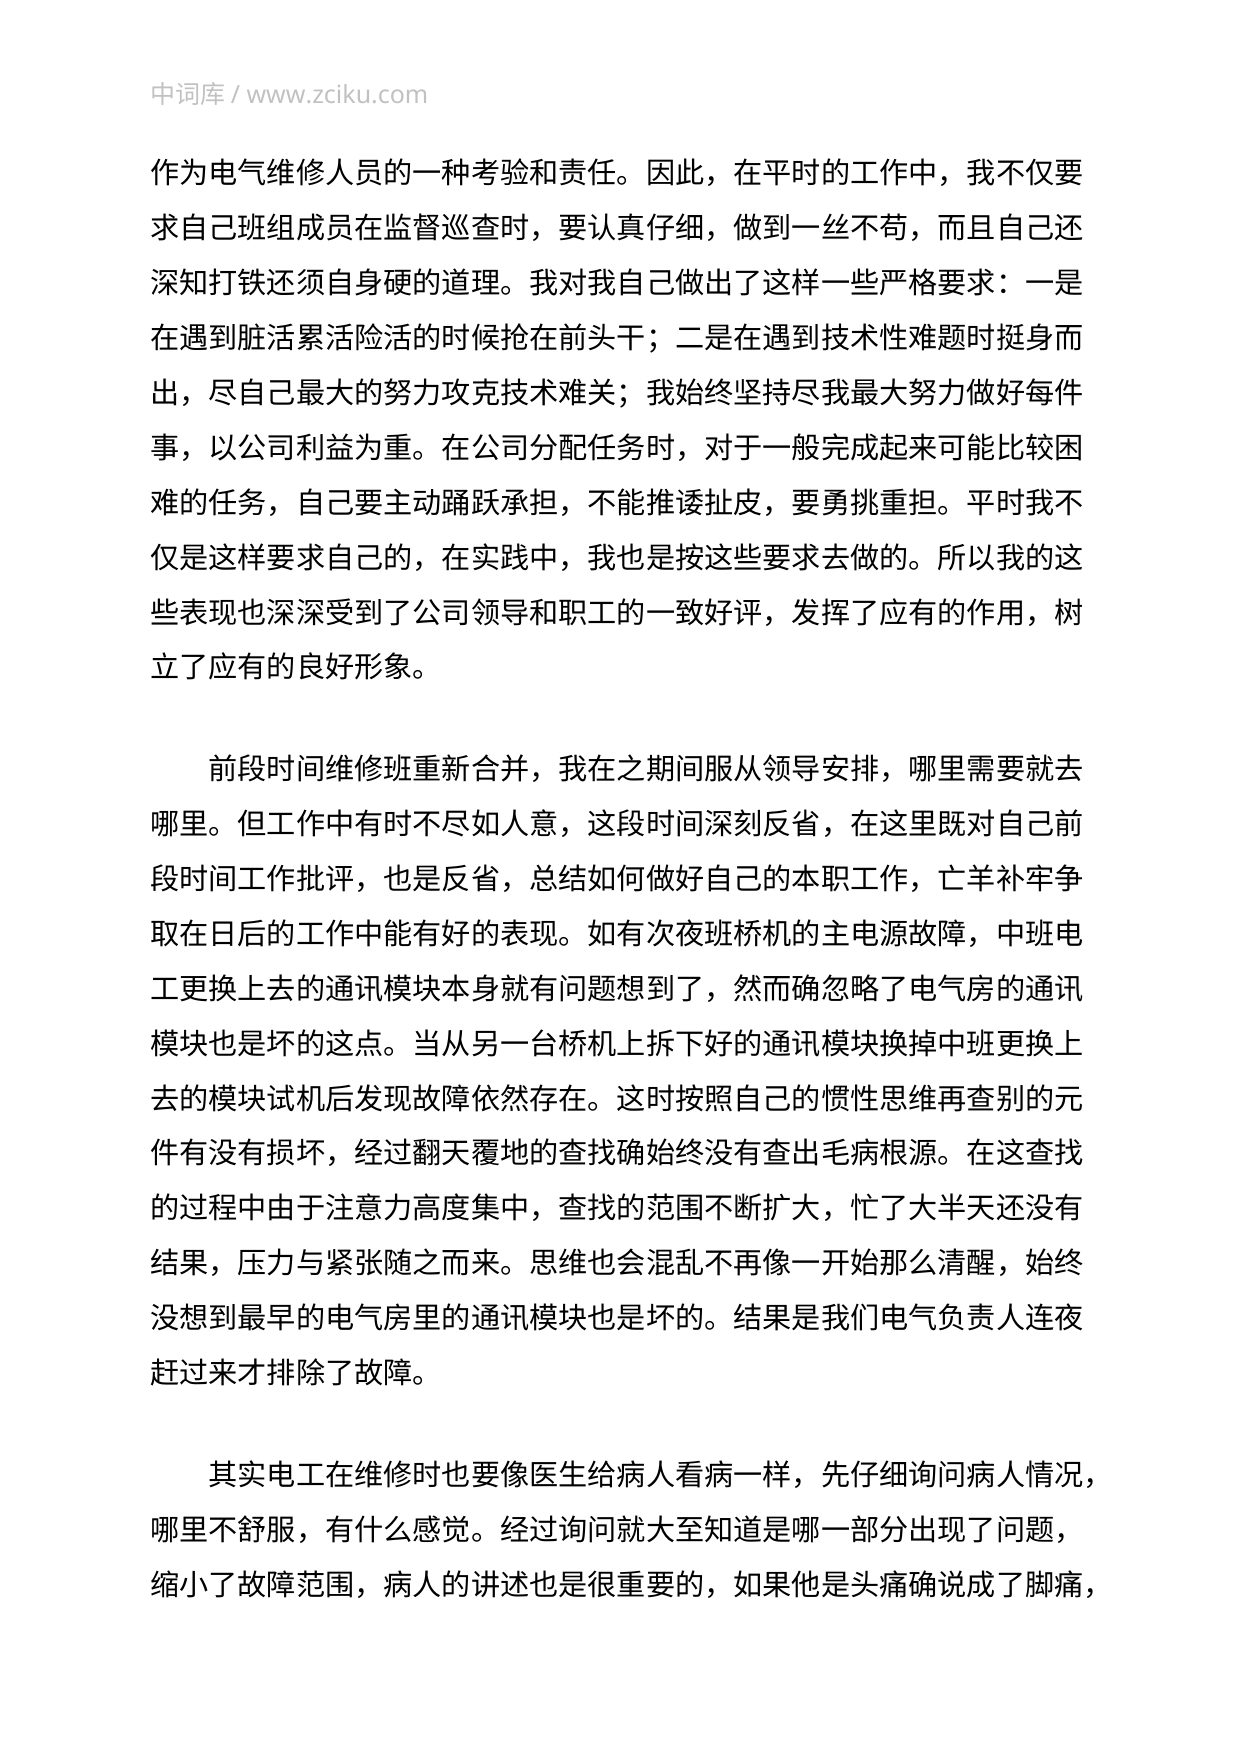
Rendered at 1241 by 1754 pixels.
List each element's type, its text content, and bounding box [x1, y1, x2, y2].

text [150, 150, 1090, 686]
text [150, 1451, 1090, 1603]
text 前段时间维修班重新合并，我在之期间服从领导安排，哪里需要就去哪里。但工作中有时不尽如人意，这段时间深刻反省，在这里既对自己前段时间工作批评，也是反省，总结如何做好自己的本职工作，亡羊补牢争取在日后的工作中能有好的表现。如有次夜班桥机的主电源故障，中班电工更换上去的通讯模块本身就有问题想到了，然而确忽略了电气房的通讯模块也是坏的这点。当从另一台桥机上拆下好的通讯模块换掉中班更换上去的模块试机后发现故障依然存在。这时按照自己的惯性思维再查别的元件有没有损坏，经过翻天覆地的查找确始终没有查出毛病根源。在这查找的过程中由于注意力高度集中，查找的范围不断扩大，忙了大半天还没有结果，压力与紧张随之而来。思维也会混乱不再像一开始那么清醒，始终没想到最早的电气房里的通讯模块也是坏的。结果是我们电气负责人连夜赶过来才排除了故障。 [150, 746, 1090, 1392]
